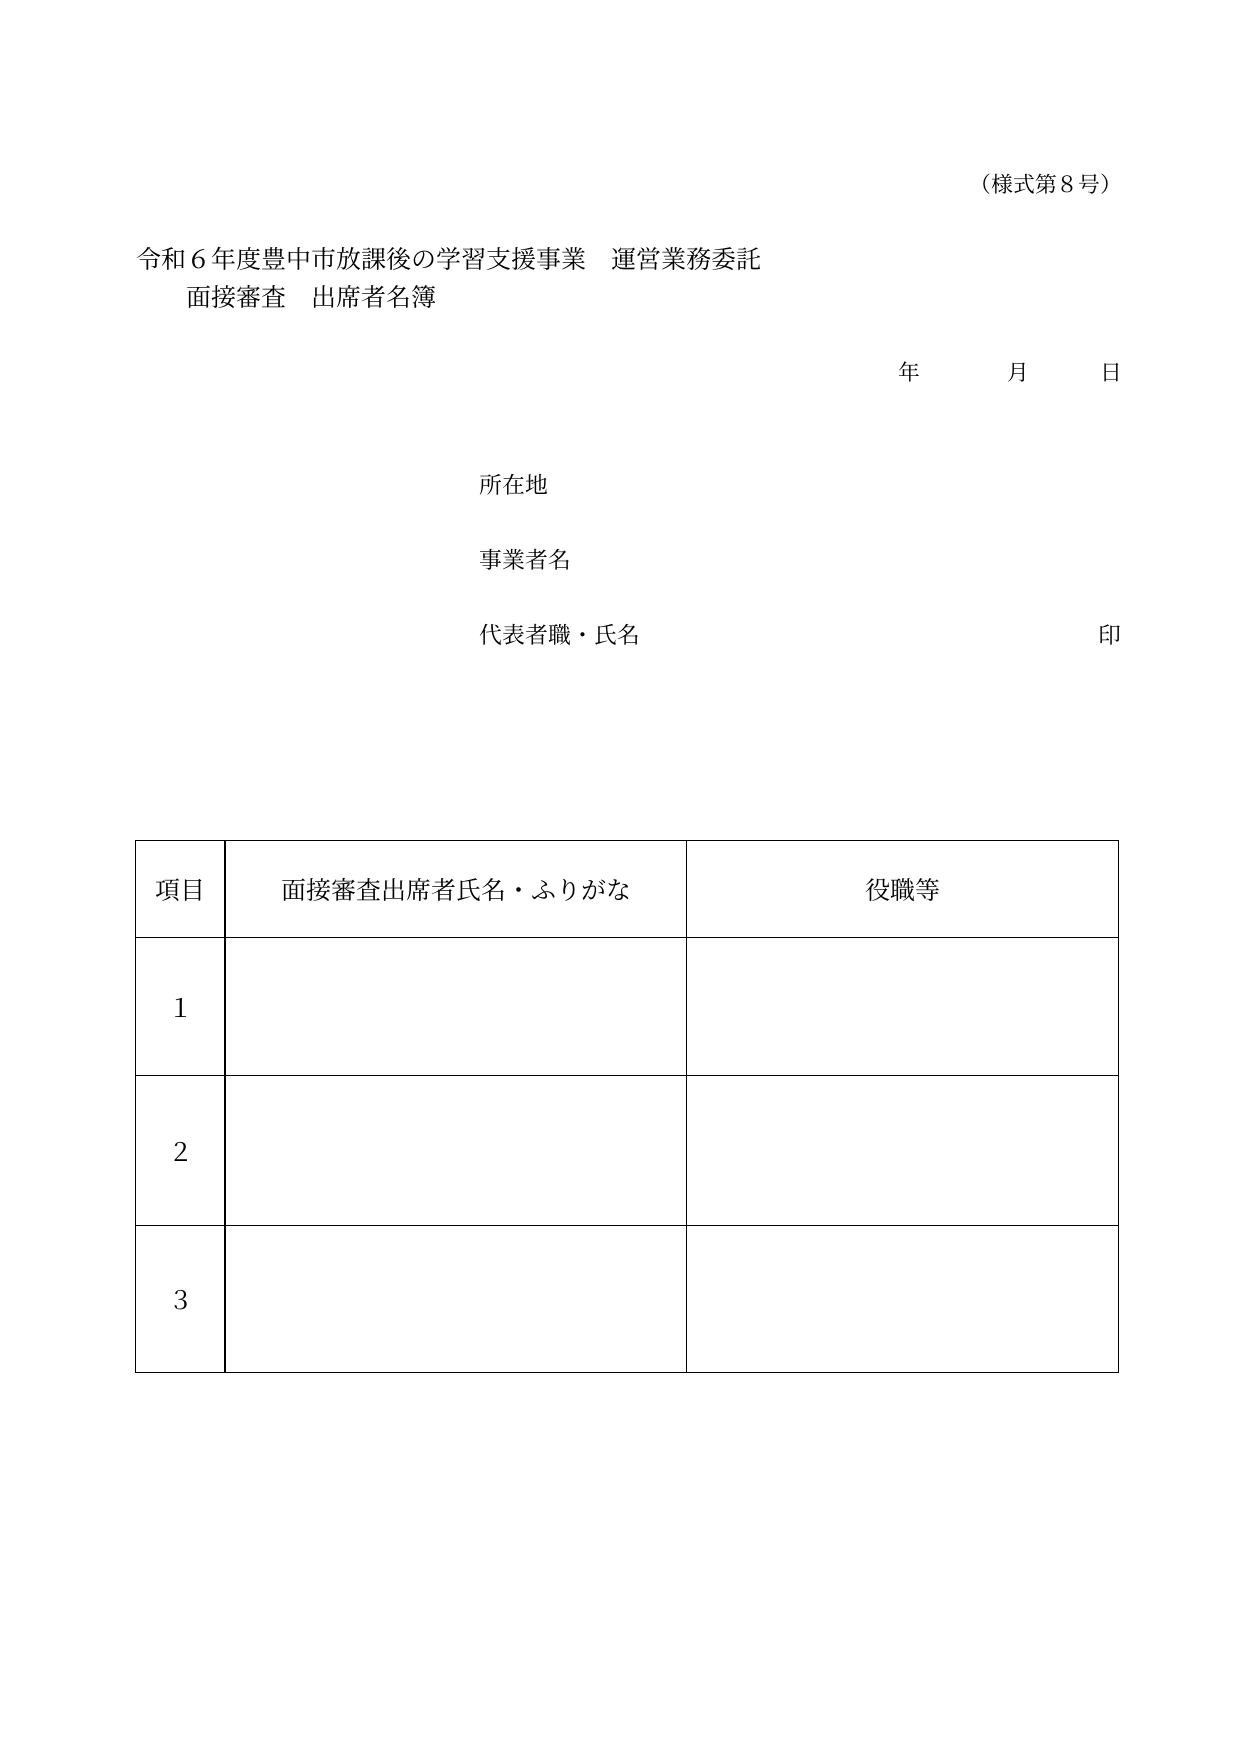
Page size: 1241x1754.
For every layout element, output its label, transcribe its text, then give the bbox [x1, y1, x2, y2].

table_cell ２ [136, 1076, 224, 1224]
text 代表者職・氏名 印 [136, 614, 1122, 652]
table_header 項目 [136, 841, 224, 937]
text 面接審査 出席者名簿 [136, 277, 1122, 314]
text 年 月 日 [136, 352, 1122, 389]
table_header 面接審査出席者氏名・ふりがな [226, 841, 686, 937]
table_cell [226, 1076, 686, 1224]
table_cell [687, 938, 1118, 1075]
text 所在地 [136, 464, 1122, 502]
table_header 役職等 [687, 841, 1118, 937]
table_cell [226, 1226, 686, 1372]
table_cell [687, 1076, 1118, 1224]
table_cell １ [136, 938, 224, 1075]
table_cell ３ [136, 1226, 224, 1372]
text 令和６年度豊中市放課後の学習支援事業 運営業務委託 [136, 239, 1122, 277]
table_cell [226, 938, 686, 1075]
text 事業者名 [136, 539, 1122, 577]
table_cell [687, 1226, 1118, 1372]
text （様式第８号） [136, 164, 1122, 202]
